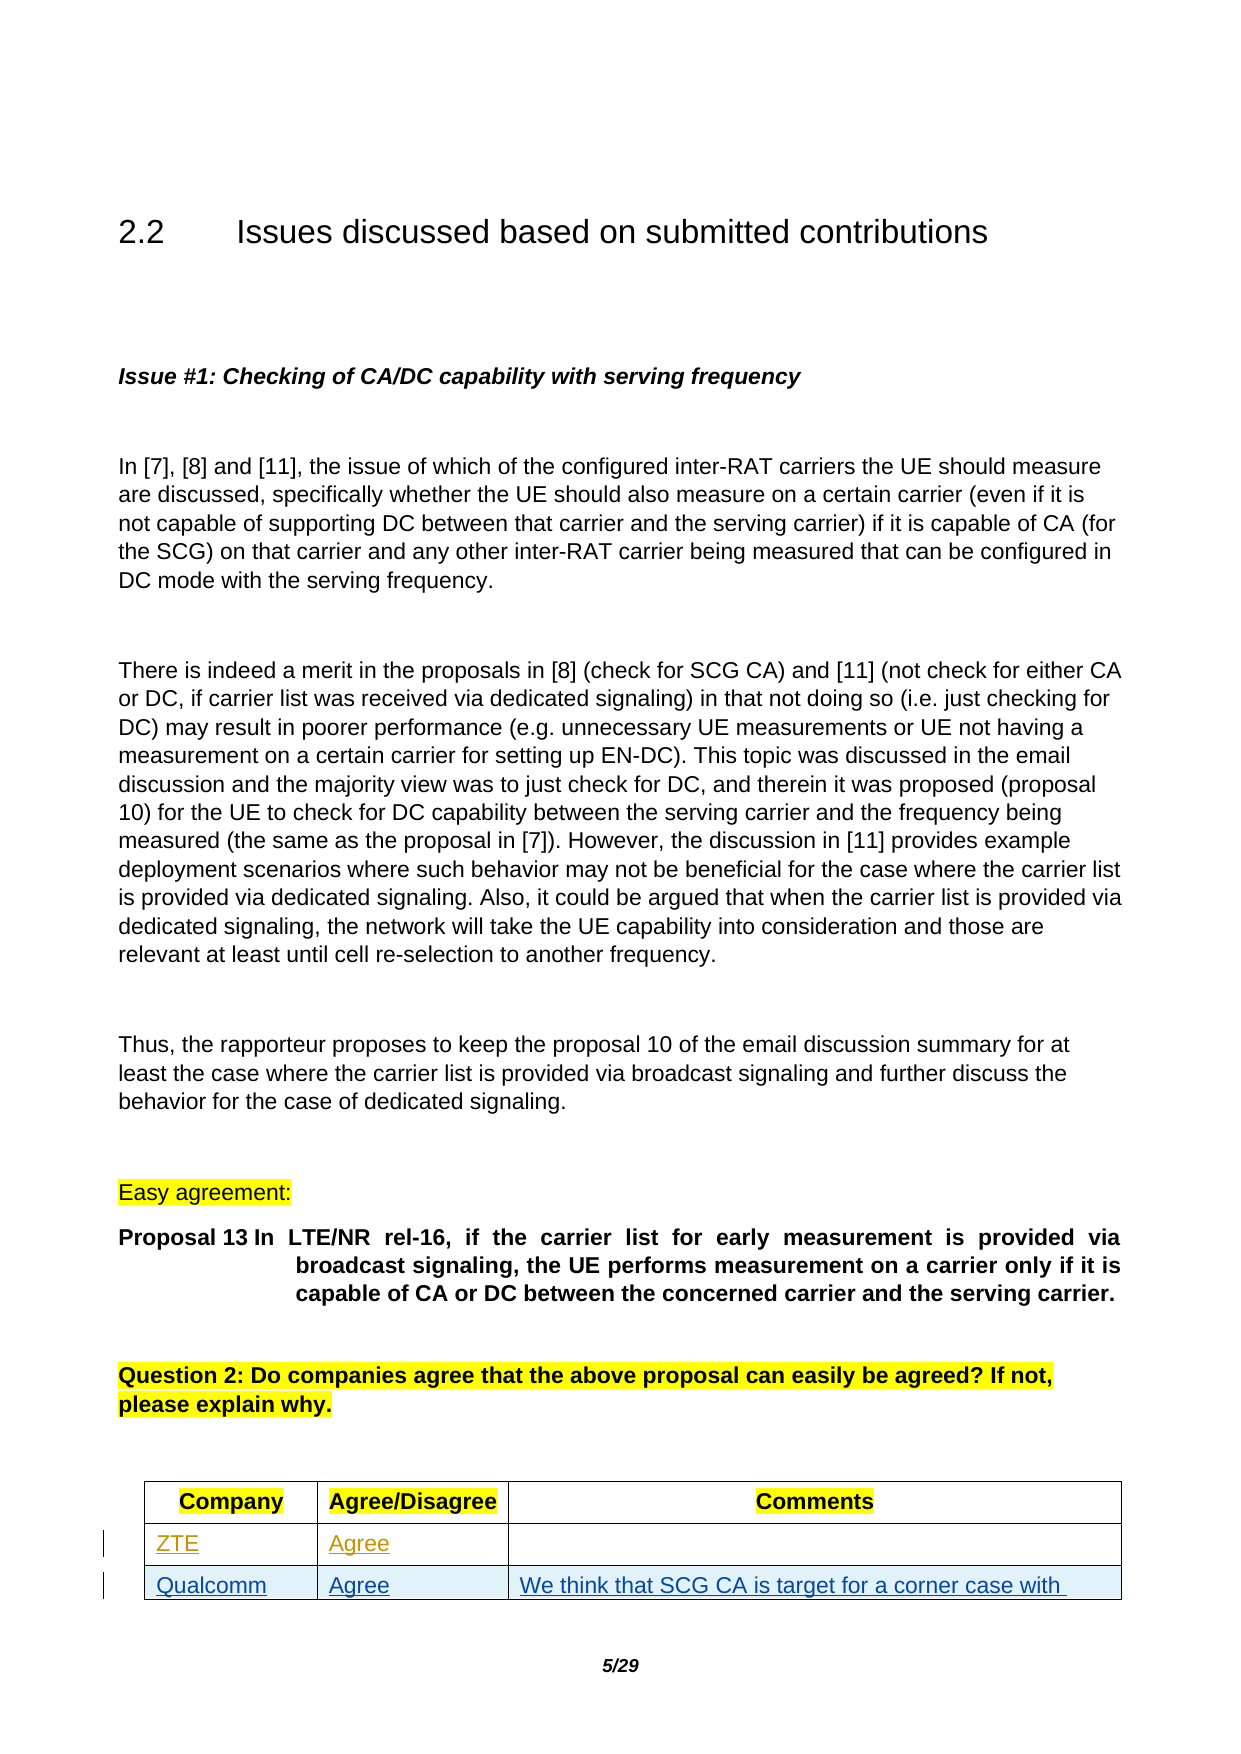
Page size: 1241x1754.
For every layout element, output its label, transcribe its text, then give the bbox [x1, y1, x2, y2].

table_header Agree/Disagree [318, 1482, 508, 1523]
text In LTE/NR rel-16, if the carrier list for early measurement is provided via broadcast signaling, the UE performs measurement on a carrier only if it is capable of CA or DC between the concerned carrier and the serving carrier. [118, 1223, 1122, 1307]
text Issue #1: Checking of CA/DC capability with serving frequency [118, 363, 1122, 389]
text There is indeed a merit in the proposals in [8] (check for SCG CA) and [11] (not check for either CA or DC, if carrier list was received via dedicated signaling) in that not doing so (i.e. just checking for DC) may result in poorer performance (e.g. unnecessary UE measurements or UE not having a measurement on a certain carrier for setting up EN-DC). This topic was discussed in the email discussion and the majority view was to just check for DC, and therein it was proposed (proposal 10) for the UE to check for DC capability between the serving carrier and the frequency being measured (the same as the proposal in [7]). However, the discussion in [11] provides example deployment scenarios where such behavior may not be beneficial for the case where the carrier list is provided via dedicated signaling. Also, it could be argued that when the carrier list is provided via dedicated signaling, the network will take the UE capability into consideration and those are relevant at least until cell re-selection to another frequency. [118, 657, 1122, 967]
table_header Company [145, 1482, 317, 1523]
table_cell [318, 1524, 508, 1565]
table_header Comments [509, 1482, 1121, 1523]
subtitle 2.2 Issues discussed based on submitted contributions [118, 212, 1122, 251]
text Easy agreement: [118, 1178, 1122, 1205]
text Thus, the rapporteur proposes to keep the proposal 10 of the email discussion summary for at least the case where the carrier list is provided via broadcast signaling and further discuss the behavior for the case of dedicated signaling. [118, 1031, 1122, 1114]
table_cell [509, 1524, 1121, 1565]
text Question 2: Do companies agree that the above proposal can easily be agreed? If not, please explain why. [118, 1362, 1122, 1417]
text In [7], [8] and [11], the issue of which of the configured inter-RAT carriers the UE should measure are discussed, specifically whether the UE should also measure on a certain carrier (even if it is not capable of supporting DC between that carrier and the serving carrier) if it is capable of CA (for the SCG) on that carrier and any other inter-RAT carrier being measured that can be configured in DC mode with the serving frequency. [118, 453, 1122, 593]
table_cell [145, 1524, 317, 1565]
